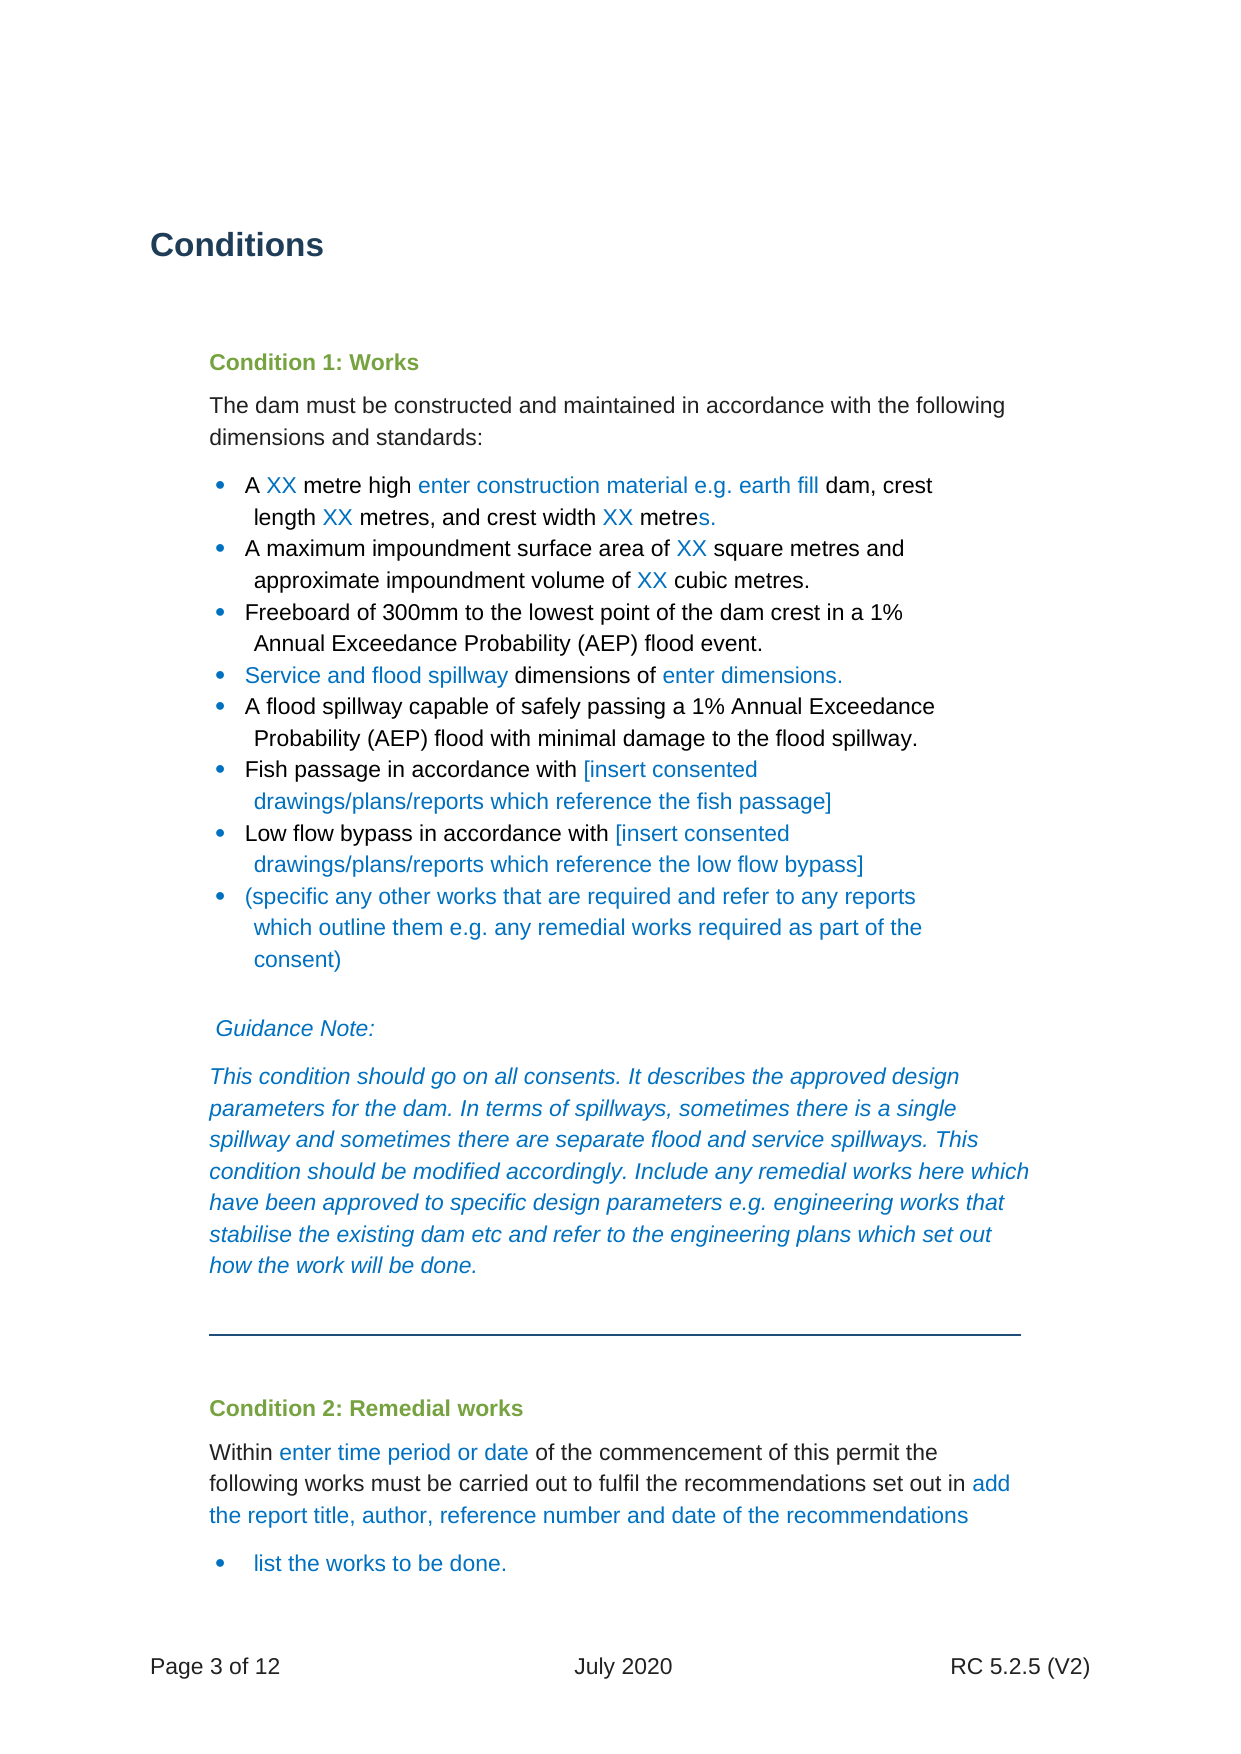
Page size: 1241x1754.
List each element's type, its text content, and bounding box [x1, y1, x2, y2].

list Service and flood spillway dimensions of enter dimensions. [216, 662, 972, 688]
list Freeboard of 300mm to the lowest point of the dam crest in a 1% Annual Exceedance Probability (AEP) flood event. [216, 598, 972, 656]
list A flood spillway capable of safely passing a 1% Annual Exceedance Probability (AEP) flood with minimal damage to the flood spillway. [216, 693, 972, 751]
list (specific any other works that are required and refer to any reports which outline them e.g. any remedial works required as part of the consent) [216, 883, 972, 972]
list Fish passage in accordance with [insert consented drawings/plans/reports which reference the fish passage] [216, 756, 972, 814]
text Within enter time period or date of the commencement of this permit the following works must be carried out to fulfil the recommendations set out in add the report title, author, reference number and date of the recommendations [209, 1439, 1031, 1528]
list A XX metre high enter construction material e.g. earth fill dam, crest length XX metres, and crest width XX metres. [216, 472, 972, 530]
list A maximum impoundment surface area of XX square metres and approximate impoundment volume of XX cubic metres. [216, 535, 972, 593]
text The dam must be constructed and maintained in accordance with the following dimensions and standards: [209, 392, 1031, 450]
text Guidance Note: [209, 1015, 1072, 1041]
list list the works to be done. [216, 1550, 972, 1577]
subtitle Conditions [150, 225, 1090, 263]
subtitle Condition 1: Works [209, 348, 1090, 375]
text This condition should go on all consents. It describes the approved design parameters for the dam. In terms of spillways, sometimes there is a single spillway and sometimes there are separate flood and service spillways. This condition should be modified accordingly. Include any remedial works here which have been approved to specific design parameters e.g. engineering works that stabilise the existing dam etc and refer to the engineering plans which set out how the work will be done. [209, 1063, 1031, 1279]
list Low flow bypass in accordance with [insert consented drawings/plans/reports which reference the low flow bypass] [216, 819, 972, 877]
subtitle Condition 2: Remedial works [209, 1395, 1090, 1421]
